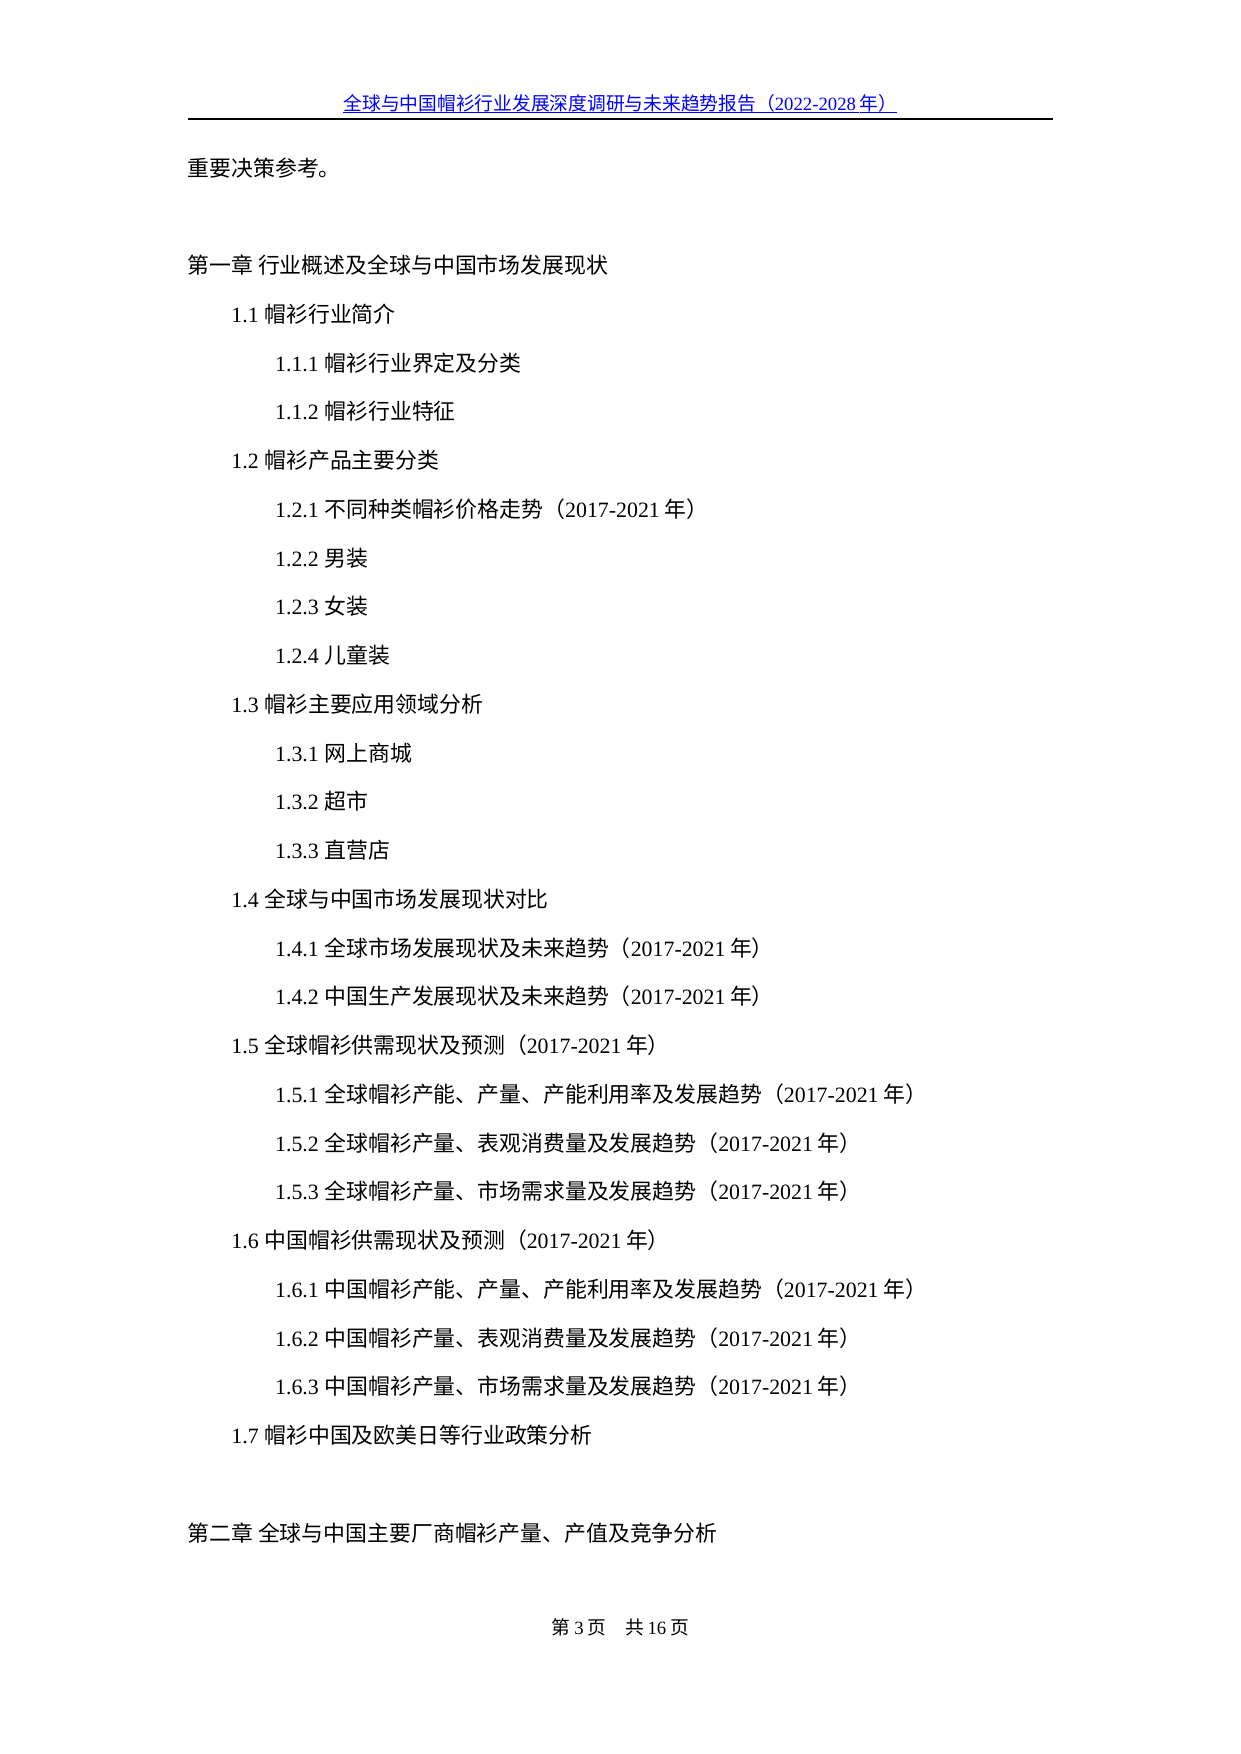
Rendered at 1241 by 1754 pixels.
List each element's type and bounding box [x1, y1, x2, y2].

text [187, 150, 1053, 1548]
